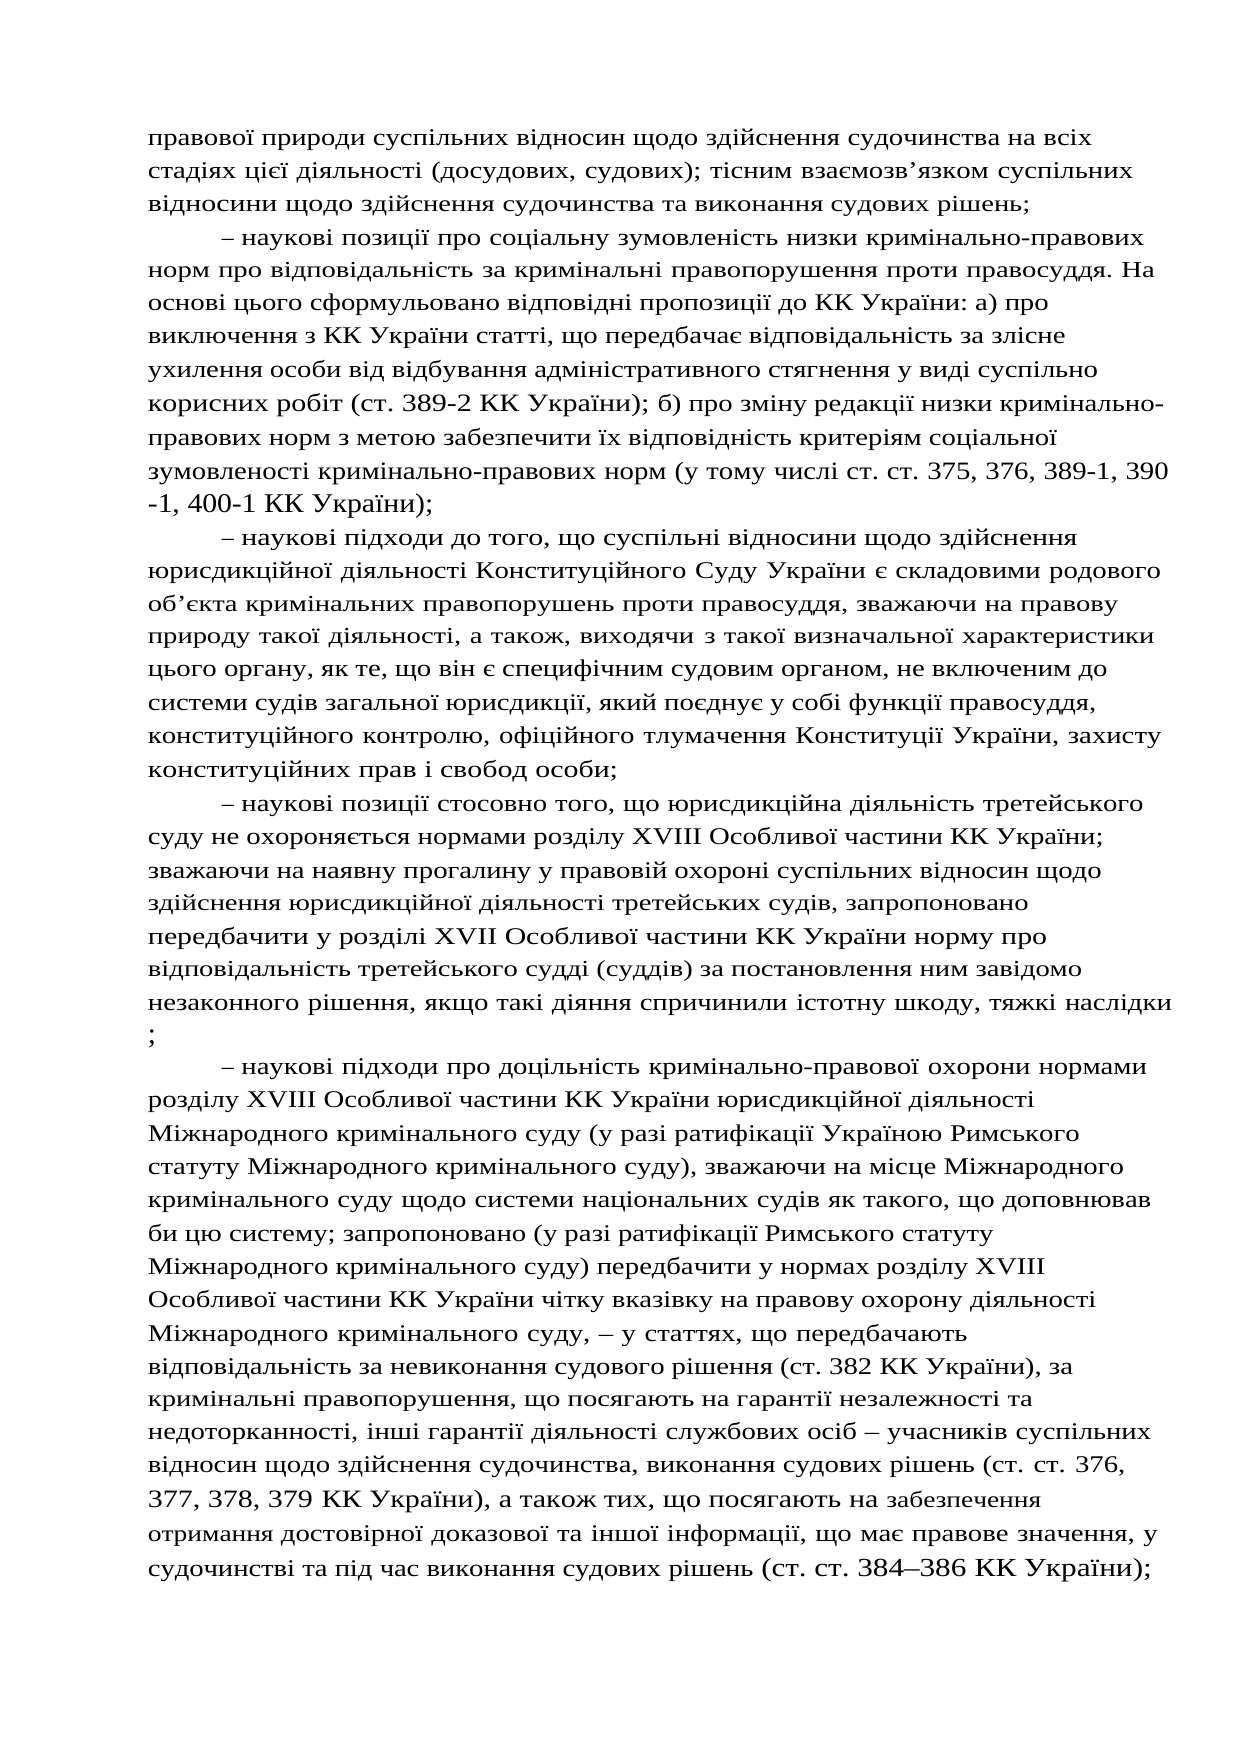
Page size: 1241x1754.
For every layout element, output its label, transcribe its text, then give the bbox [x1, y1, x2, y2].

text -1, 400-1 КК України); [148, 491, 1240, 518]
text правової природи суспільних відносин щодо здійснення судочинства на всіх стадіях цієї діяльності (досудових, судових); тісним взаємозв’язком суспільних відносини щодо здійснення судочинства та виконання судових рішень; [148, 123, 1176, 217]
list наукові підходи до того, що суспільні відносини щодо здійснення юрисдикційної діяльності Конституційного Суду України є складовими родового об’єкта кримінальних правопорушень проти правосуддя, зважаючи на правову природу такої діяльності, а також, виходячи з такої визначальної характеристики цього органу, як те, що він є специфічним судовим органом, не включеним до системи судів загальної юрисдикції, який поєднує у собі функції правосуддя, конституційного контролю, офіційного тлумачення Конституції України, захисту конституційних прав і свобод особи; [148, 523, 1168, 783]
list наукові позиції про соціальну зумовленість низки кримінально-правових норм про відповідальність за кримінальні правопорушення проти правосуддя. На основі цього сформульовано відповідні пропозиції до КК України: а) про виключення з КК України статті, що передбачає відповідальність за злісне ухилення особи від відбування адміністративного стягнення у виді суспільно корисних робіт (ст. 389-2 КК України); б) про зміну редакції низки кримінально- правових норм з метою забезпечити їх відповідність критеріям соціальної зумовленості кримінально-правових норм (у тому числі ст. ст. 375, 376, 389-1, 390 [148, 223, 1174, 485]
text ; [148, 1021, 1240, 1049]
list наукові підходи про доцільність кримінально-правової охорони нормами розділу ХVIII Особливої частини КК України юрисдикційної діяльності Міжнародного кримінального суду (у разі ратифікації Україною Римського статуту Міжнародного кримінального суду), зважаючи на місце Міжнародного кримінального суду щодо системи національних судів як такого, що доповнював би цю систему; запропоновано (у разі ратифікації Римського статуту Міжнародного кримінального суду) передбачити у нормах розділу ХVIII Особливої частини КК України чітку вказівку на правову охорону діяльності Міжнародного кримінального суду, – у статтях, що передбачають відповідальність за невиконання судового рішення (ст. 382 КК України), за кримінальні правопорушення, що посягають на гарантії незалежності та недоторканності, інші гарантії діяльності службових осіб – учасників суспільних відносин щодо здійснення судочинства, виконання судових рішень (ст. ст. 376, 377, 378, 379 КК України), а також тих, що посягають на забезпечення отримання достовірної доказової та іншої інформації, що має правове значення, у судочинстві та під час виконання судових рішень (ст. ст. 384–386 КК України); [148, 1052, 1171, 1582]
list наукові позиції стосовно того, що юрисдикційна діяльність третейського суду не охороняється нормами розділу ХVIII Особливої частини КК України; зважаючи на наявну прогалину у правовій охороні суспільних відносин щодо здійснення юрисдикційної діяльності третейських судів, запропоновано передбачити у розділі ХVII Особливої частини КК України норму про відповідальність третейського судді (суддів) за постановлення ним завідомо незаконного рішення, якщо такі діяння спричинили істотну шкоду, тяжкі наслідки [148, 789, 1178, 1015]
